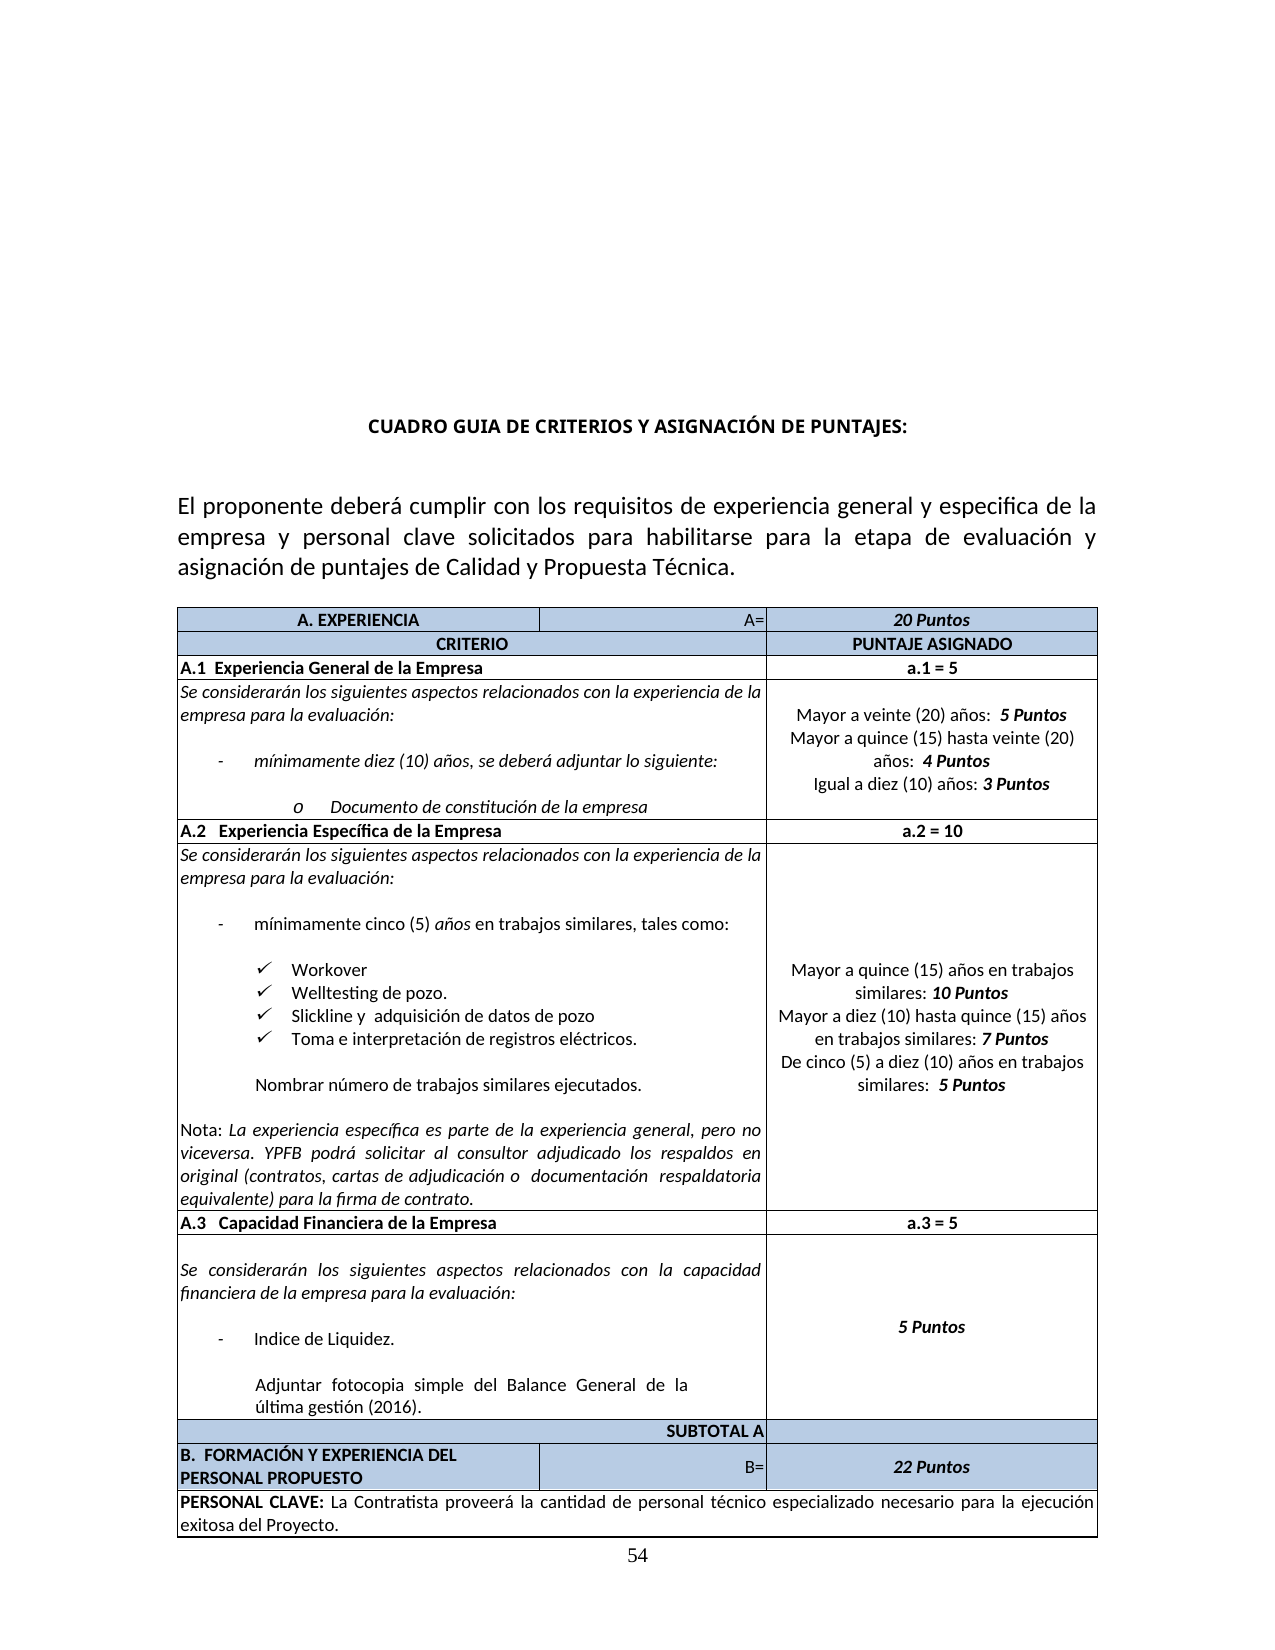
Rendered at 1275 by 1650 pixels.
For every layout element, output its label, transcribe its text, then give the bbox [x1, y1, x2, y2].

table_cell A.1 Experiencia General de la Empresa [178, 656, 766, 679]
table_cell 22 Puntos [767, 1444, 1097, 1489]
table_header 20 Puntos [767, 608, 1097, 631]
table_cell PUNTAJE ASIGNADO [767, 632, 1097, 655]
table_header A= [540, 608, 766, 631]
table_header A. EXPERIENCIA [178, 608, 539, 631]
table_cell Se considerarán los siguientes aspectos relacionados con la capacidad financiera de la empresa para la evaluación: Indice de Liquidez. Adjuntar fotocopia simple del Balance General de la última gestión (2016). [178, 1235, 766, 1419]
table_cell A.3 Capacidad Financiera de la Empresa [178, 1211, 766, 1234]
table_cell SUBTOTAL A [178, 1420, 766, 1443]
table_cell B= [540, 1444, 766, 1489]
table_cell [178, 1491, 1097, 1536]
table_cell A.2 Experiencia Específica de la Empresa [178, 820, 766, 843]
text CUADRO GUIA DE CRITERIOS Y ASIGNACIÓN DE PUNTAJES: [177, 414, 1098, 439]
table_cell a.2 = 10 [767, 820, 1097, 843]
table_cell 5 Puntos [767, 1235, 1097, 1419]
table_cell Se considerarán los siguientes aspectos relacionados con la experiencia de la empresa para la evaluación: mínimamente diez (10) años, se deberá adjuntar lo siguiente: Documento de constitución de la empresa [178, 680, 766, 819]
table_cell CRITERIO [178, 632, 766, 655]
table_cell Se considerarán los siguientes aspectos relacionados con la experiencia de la empresa para la evaluación: mínimamente cinco (5) años en trabajos similares, tales como: Workover Welltesting de pozo. Slickline y adquisición de datos de pozo Toma e interpretación de registros eléctricos. Nombrar número de trabajos similares ejecutados. Nota: La experiencia específica es parte de la experiencia general, pero no viceversa. YPFB podrá solicitar al consultor adjudicado los respaldos en original (contratos, cartas de adjudicación o documentación respaldatoria equivalente) para la firma de contrato. [178, 844, 766, 1210]
text El proponente deberá cumplir con los requisitos de experiencia general y especifica de la empresa y personal clave solicitados para habilitarse para la etapa de evaluación y asignación de puntajes de Calidad y Propuesta Técnica. [177, 490, 1098, 582]
table_cell [767, 1420, 1097, 1443]
table_cell a.3 = 5 [767, 1211, 1097, 1234]
table_cell B. FORMACIÓN Y EXPERIENCIA DEL PERSONAL PROPUESTO [178, 1444, 539, 1489]
table_cell Mayor a veinte (20) años: 5 Puntos Mayor a quince (15) hasta veinte (20) años: 4 Puntos Igual a diez (10) años: 3 Puntos [767, 680, 1097, 819]
table_cell a.1 = 5 [767, 656, 1097, 679]
table_cell Mayor a quince (15) años en trabajos similares: 10 Puntos Mayor a diez (10) hasta quince (15) años en trabajos similares: 7 Puntos De cinco (5) a diez (10) años en trabajos similares: 5 Puntos [767, 844, 1097, 1210]
